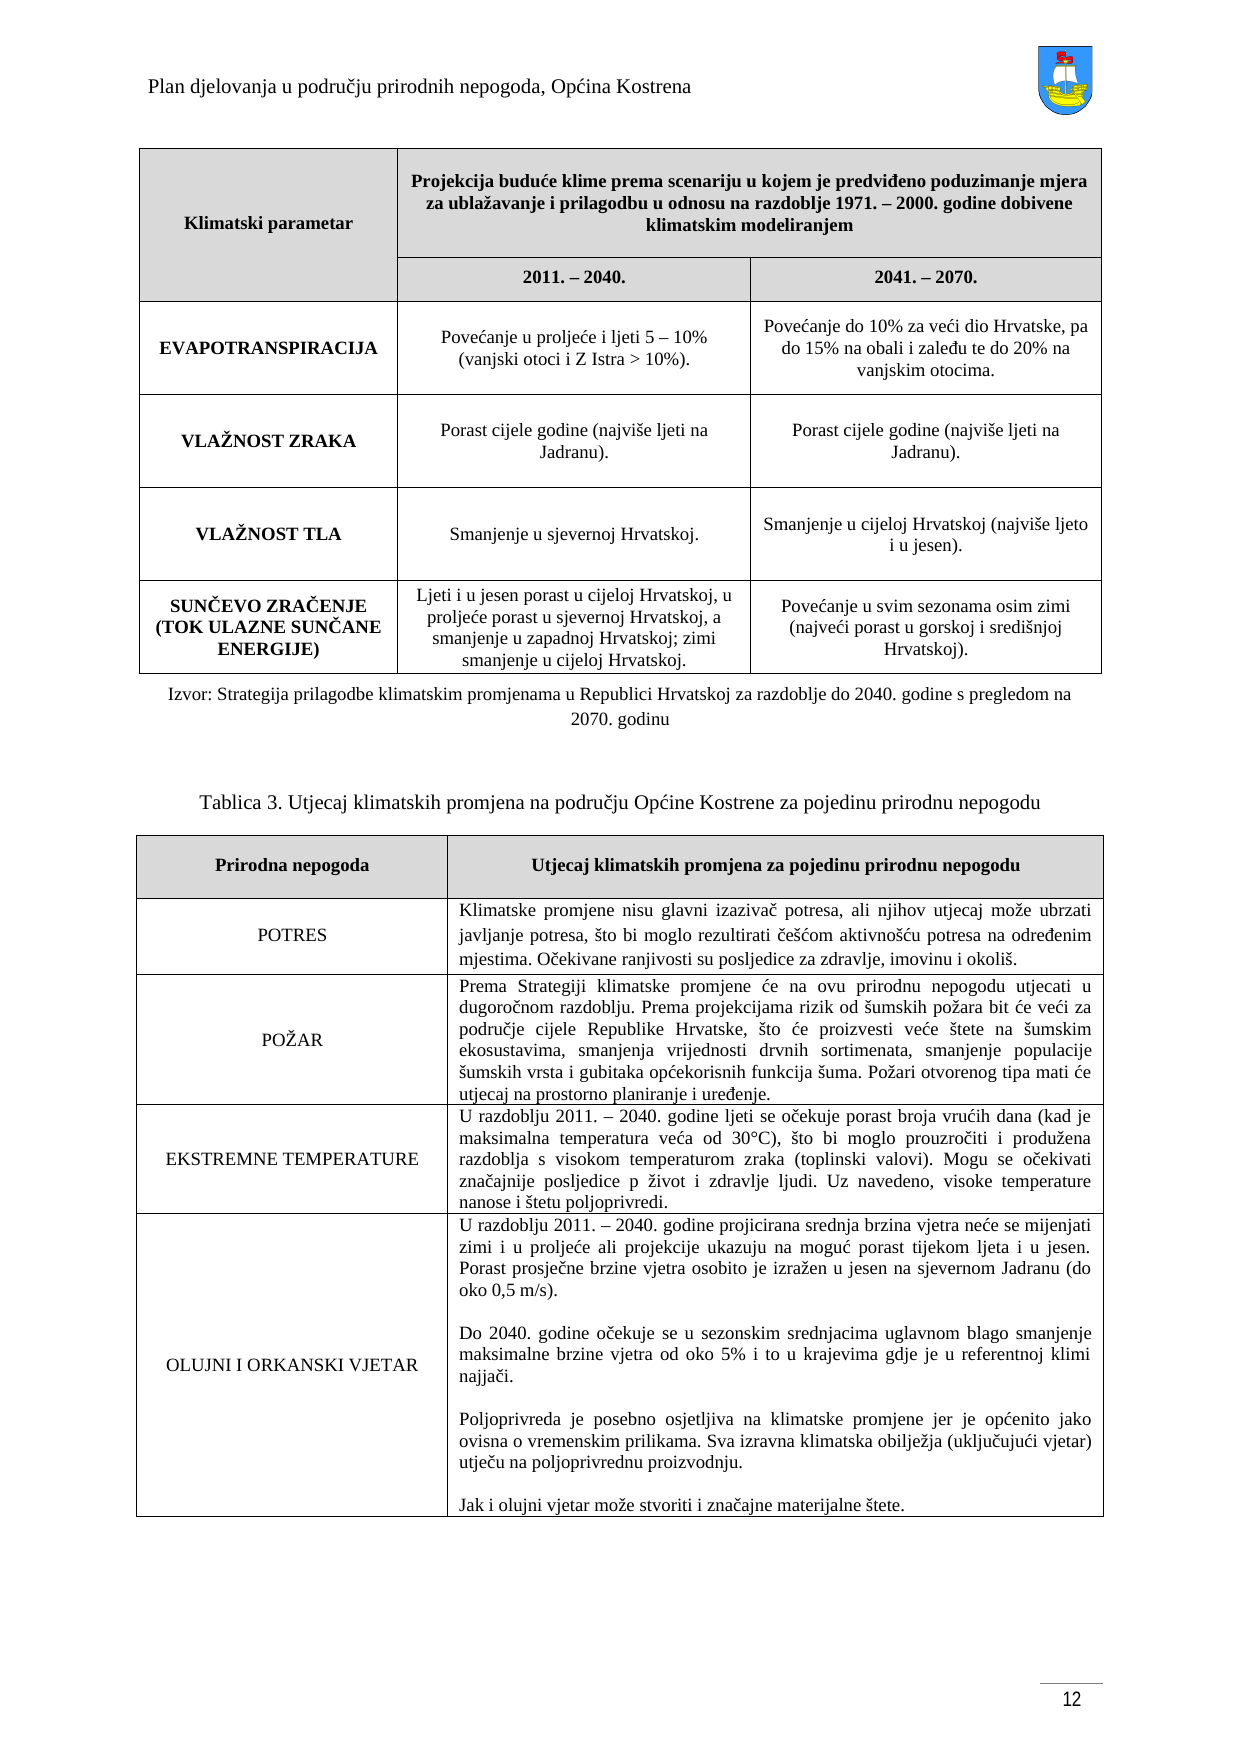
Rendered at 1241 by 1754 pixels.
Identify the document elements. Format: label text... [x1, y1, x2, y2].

table_cell SUNČEVO ZRAČENJE (TOK ULAZNE SUNČANE ENERGIJE) [140, 581, 397, 673]
table_cell 2011. – 2040. [398, 258, 750, 301]
table_cell VLAŽNOST ZRAKA [140, 395, 397, 487]
table_cell Porast cijele godine (najviše ljeti na Jadranu). [398, 395, 750, 487]
table_cell Smanjenje u cijeloj Hrvatskoj (najviše ljeto i u jesen). [751, 488, 1101, 580]
table_cell Ljeti i u jesen porast u cijeloj Hrvatskoj, u proljeće porast u sjevernoj Hrvatskoj, a smanjenje u zapadnoj Hrvatskoj; zimi smanjenje u cijeloj Hrvatskoj. [398, 581, 750, 673]
table_header Utjecaj klimatskih promjena za pojedinu prirodnu nepogodu [448, 836, 1103, 898]
table_cell POŽAR [137, 975, 447, 1104]
table_cell U razdoblju 2011. – 2040. godine projicirana srednja brzina vjetra neće se mijenjati zimi i u proljeće ali projekcije ukazuju na moguć porast tijekom ljeta i u jesen. Porast prosječne brzine vjetra osobito je izražen u jesen na sjevernom Jadranu (do oko 0,5 m/s). Do 2040. godine očekuje se u sezonskim srednjacima uglavnom blago smanjenje maksimalne brzine vjetra od oko 5% i to u krajevima gdje je u referentnoj klimi najjači. Poljoprivreda je posebno osjetljiva na klimatske promjene jer je općenito jako ovisna o vremenskim prilikama. Sva izravna klimatska obilježja (uključujući vjetar) utječu na poljoprivrednu proizvodnju. Jak i olujni vjetar može stvoriti i značajne materijalne štete. [448, 1214, 1103, 1516]
table_header Prirodna nepogoda [137, 836, 447, 898]
table_header Projekcija buduće klime prema scenariju u kojem je predviđeno poduzimanje mjera za ublažavanje i prilagodbu u odnosu na razdoblje 1971. – 2000. godine dobivene klimatskim modeliranjem [398, 149, 1101, 257]
text Izvor: Strategija prilagodbe klimatskim promjenama u Republici Hrvatskoj za razdoblje do 2040. godine s pregledom na 2070. godinu [148, 683, 1092, 729]
table_cell Porast cijele godine (najviše ljeti na Jadranu). [751, 395, 1101, 487]
table_cell 2041. – 2070. [751, 258, 1101, 301]
table_cell OLUJNI I ORKANSKI VJETAR [137, 1214, 447, 1516]
table_cell Povećanje u proljeće i ljeti 5 – 10% (vanjski otoci i Z Istra > 10%). [398, 302, 750, 394]
table_cell EVAPOTRANSPIRACIJA [140, 302, 397, 394]
table_cell POTRES [137, 899, 447, 974]
table_header Klimatski parametar [140, 149, 397, 301]
table_cell U razdoblju 2011. – 2040. godine ljeti se očekuje porast broja vrućih dana (kad je maksimalna temperatura veća od 30°C), što bi moglo prouzročiti i produžena razdoblja s visokom temperaturom zraka (toplinski valovi). Mogu se očekivati značajnije posljedice p život i zdravlje ljudi. Uz navedeno, visoke temperature nanose i štetu poljoprivredi. [448, 1105, 1103, 1213]
table_cell Prema Strategiji klimatske promjene će na ovu prirodnu nepogodu utjecati u dugoročnom razdoblju. Prema projekcijama rizik od šumskih požara bit će veći za područje cijele Republike Hrvatske, što će proizvesti veće štete na šumskim ekosustavima, smanjenja vrijednosti drvnih sortimenata, smanjenje populacije šumskih vrsta i gubitaka općekorisnih funkcija šuma. Požari otvorenog tipa mati će utjecaj na prostorno planiranje i uređenje. [448, 975, 1103, 1104]
text Tablica 3. Utjecaj klimatskih promjena na području Općine Kostrene za pojedinu prirodnu nepogodu [148, 790, 1092, 814]
table_cell VLAŽNOST TLA [140, 488, 397, 580]
table_cell Klimatske promjene nisu glavni izazivač potresa, ali njihov utjecaj može ubrzati javljanje potresa, što bi moglo rezultirati češćom aktivnošću potresa na određenim mjestima. Očekivane ranjivosti su posljedice za zdravlje, imovinu i okoliš. [448, 899, 1103, 974]
table_cell Povećanje do 10% za veći dio Hrvatske, pa do 15% na obali i zaleđu te do 20% na vanjskim otocima. [751, 302, 1101, 394]
table_cell Smanjenje u sjevernoj Hrvatskoj. [398, 488, 750, 580]
picture [1038, 46, 1093, 115]
table_cell EKSTREMNE TEMPERATURE [137, 1105, 447, 1213]
table_cell Povećanje u svim sezonama osim zimi (najveći porast u gorskoj i središnjoj Hrvatskoj). [751, 581, 1101, 673]
